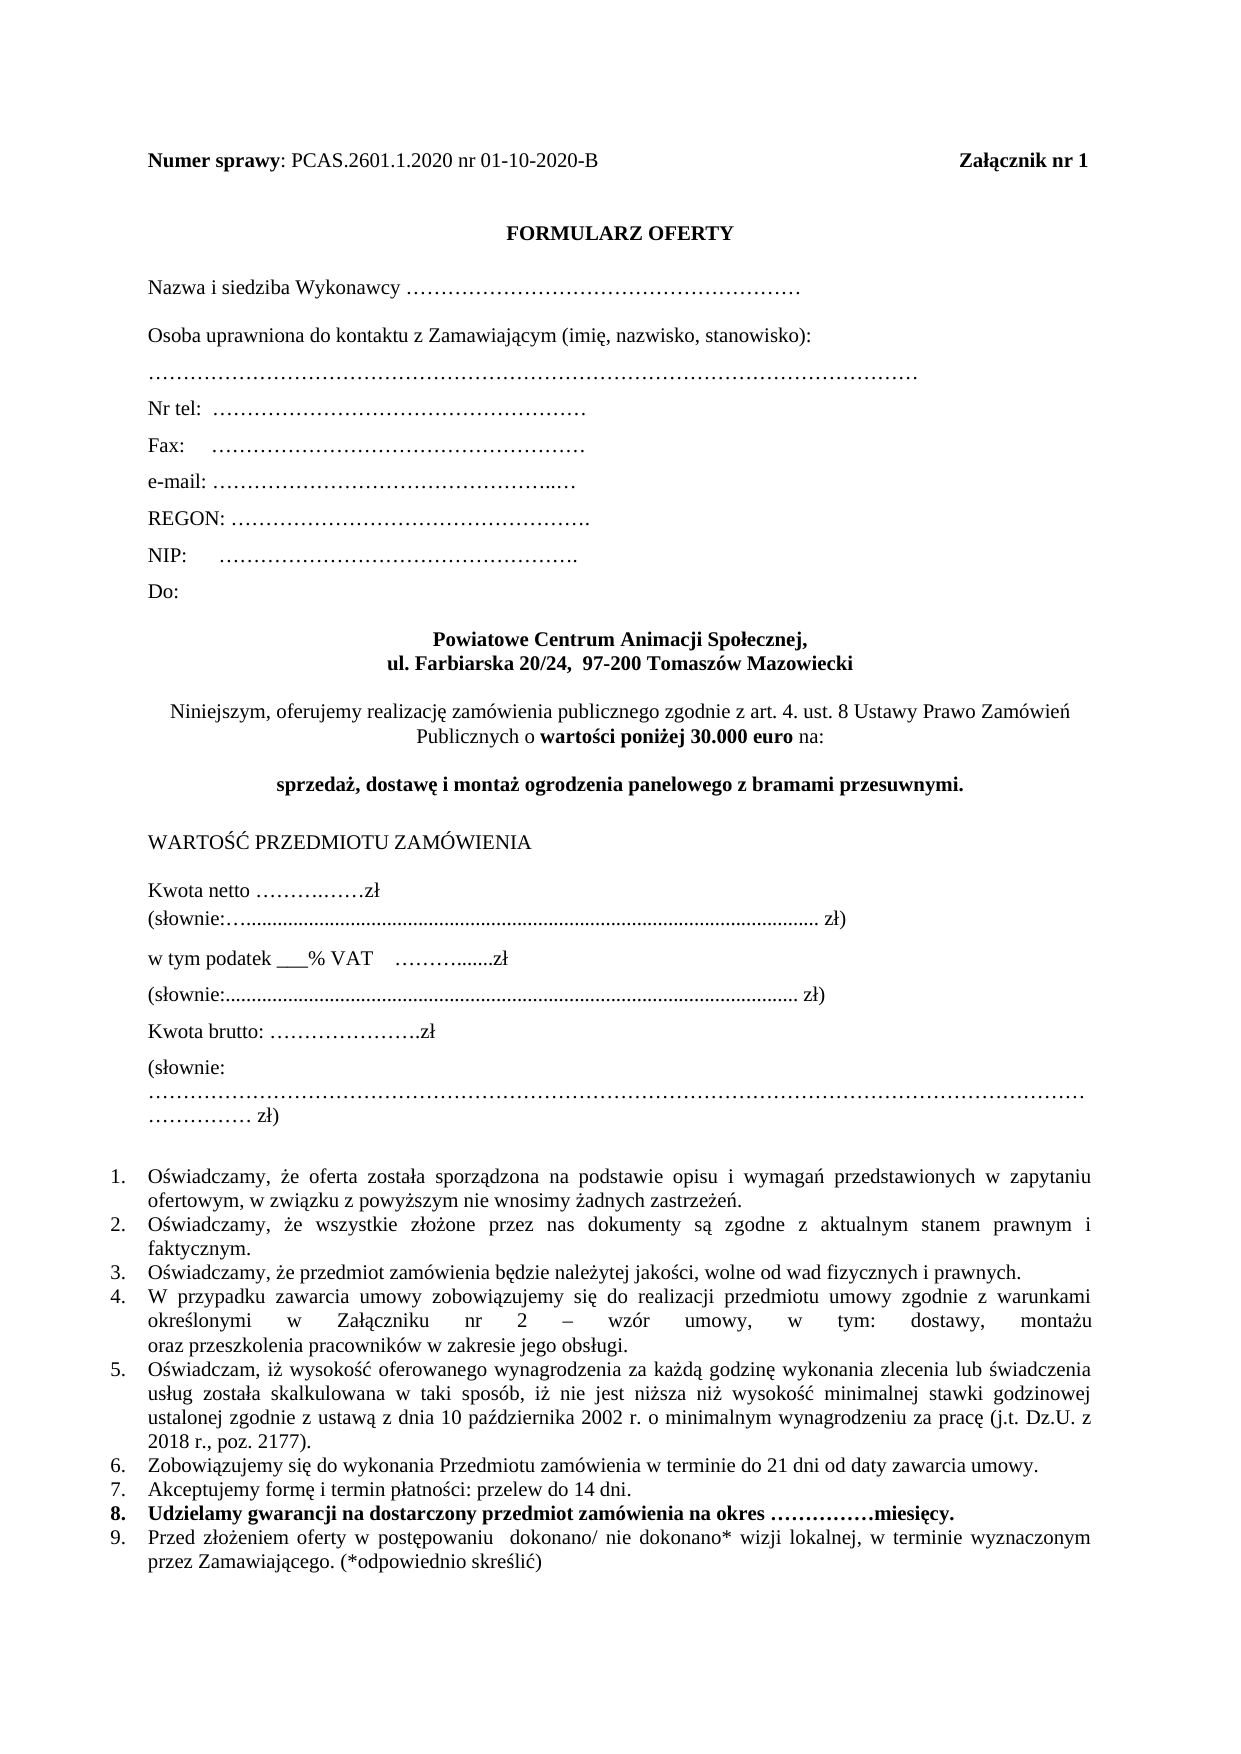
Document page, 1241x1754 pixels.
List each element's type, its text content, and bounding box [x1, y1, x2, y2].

text Niniejszym, oferujemy realizację zamówienia publicznego zgodnie z art. 4. ust. 8 Ustawy Prawo Zamówień Publicznych o wartości poniżej 30.000 euro na: [148, 699, 1093, 748]
text ………………………………………………………………………………………………… [148, 360, 1093, 384]
list Oświadczamy, że wszystkie złożone przez nas dokumenty są zgodne z aktualnym stanem prawnym i faktycznym. [110, 1212, 1093, 1260]
text e-mail: …………………………………………..… [148, 469, 1093, 493]
text (słownie:…………………………………………………………………………………………………………………………………… zł) [148, 1055, 1093, 1127]
text (słownie:….............................................................................................................. zł) [148, 906, 1093, 929]
list Zobowiązujemy się do wykonania Przedmiotu zamówienia w terminie do 21 dni od daty zawarcia umowy. [110, 1453, 1093, 1477]
list Akceptujemy formę i termin płatności: przelew do 14 dni. [110, 1477, 1093, 1501]
list W przypadku zawarcia umowy zobowiązujemy się do realizacji przedmiotu umowy zgodnie z warunkami określonymi w Załączniku nr 2 – wzór umowy, w tym: dostawy, montażu oraz przeszkolenia pracowników w zakresie jego obsługi. [110, 1284, 1093, 1357]
text REGON: ……………………………………………. [148, 506, 1093, 530]
subtitle FORMULARZ OFERTY [148, 221, 1093, 245]
text Do: [148, 579, 1093, 603]
list Udzielamy gwarancji na dostarczony przedmiot zamówienia na okres ……………miesięcy. [110, 1501, 1093, 1525]
text Osoba uprawniona do kontaktu z Zamawiającym (imię, nazwisko, stanowisko): [148, 323, 1093, 347]
text (słownie:.............................................................................................................. zł) [148, 982, 1093, 1006]
list Oświadczamy, że oferta została sporządzona na podstawie opisu i wymagań przedstawionych w zapytaniu ofertowym, w związku z powyższym nie wnosimy żadnych zastrzeżeń. [110, 1164, 1093, 1212]
text NIP: ……………………………………………. [148, 543, 1093, 567]
text WARTOŚĆ PRZEDMIOTU ZAMÓWIENIA [148, 830, 1093, 854]
text Powiatowe Centrum Animacji Społecznej, [148, 627, 1093, 651]
text ul. Farbiarska 20/24, 97-200 Tomaszów Mazowiecki [148, 651, 1093, 675]
text Numer sprawy: PCAS.2601.1.2020 nr 01-10-2020-B Załącznik nr 1 [148, 148, 1093, 172]
list Oświadczam, iż wysokość oferowanego wynagrodzenia za każdą godzinę wykonania zlecenia lub świadczenia usług została skalkulowana w taki sposób, iż nie jest niższa niż wysokość minimalnej stawki godzinowej ustalonej zgodnie z ustawą z dnia 10 października 2002 r. o minimalnym wynagrodzeniu za pracę (j.t. Dz.U. z 2018 r., poz. 2177). [110, 1357, 1093, 1453]
text Kwota brutto: ………………….zł [148, 1019, 1093, 1043]
text Kwota netto ……….……zł [148, 878, 1093, 902]
text Nr tel: ……………………………………………… [148, 396, 1093, 420]
text w tym podatek ___% VAT ……….......zł [148, 946, 1093, 970]
list Oświadczamy, że przedmiot zamówienia będzie należytej jakości, wolne od wad fizycznych i prawnych. [110, 1260, 1093, 1284]
text Nazwa i siedziba Wykonawcy ………………………………………………… [148, 275, 1093, 299]
text sprzedaż, dostawę i montaż ogrodzenia panelowego z bramami przesuwnymi. [148, 772, 1093, 796]
text Fax: ……………………………………………… [148, 433, 1093, 457]
list Przed złożeniem oferty w postępowaniu dokonano/ nie dokonano* wizji lokalnej, w terminie wyznaczonym przez Zamawiającego. (*odpowiednio skreślić) [110, 1525, 1093, 1573]
